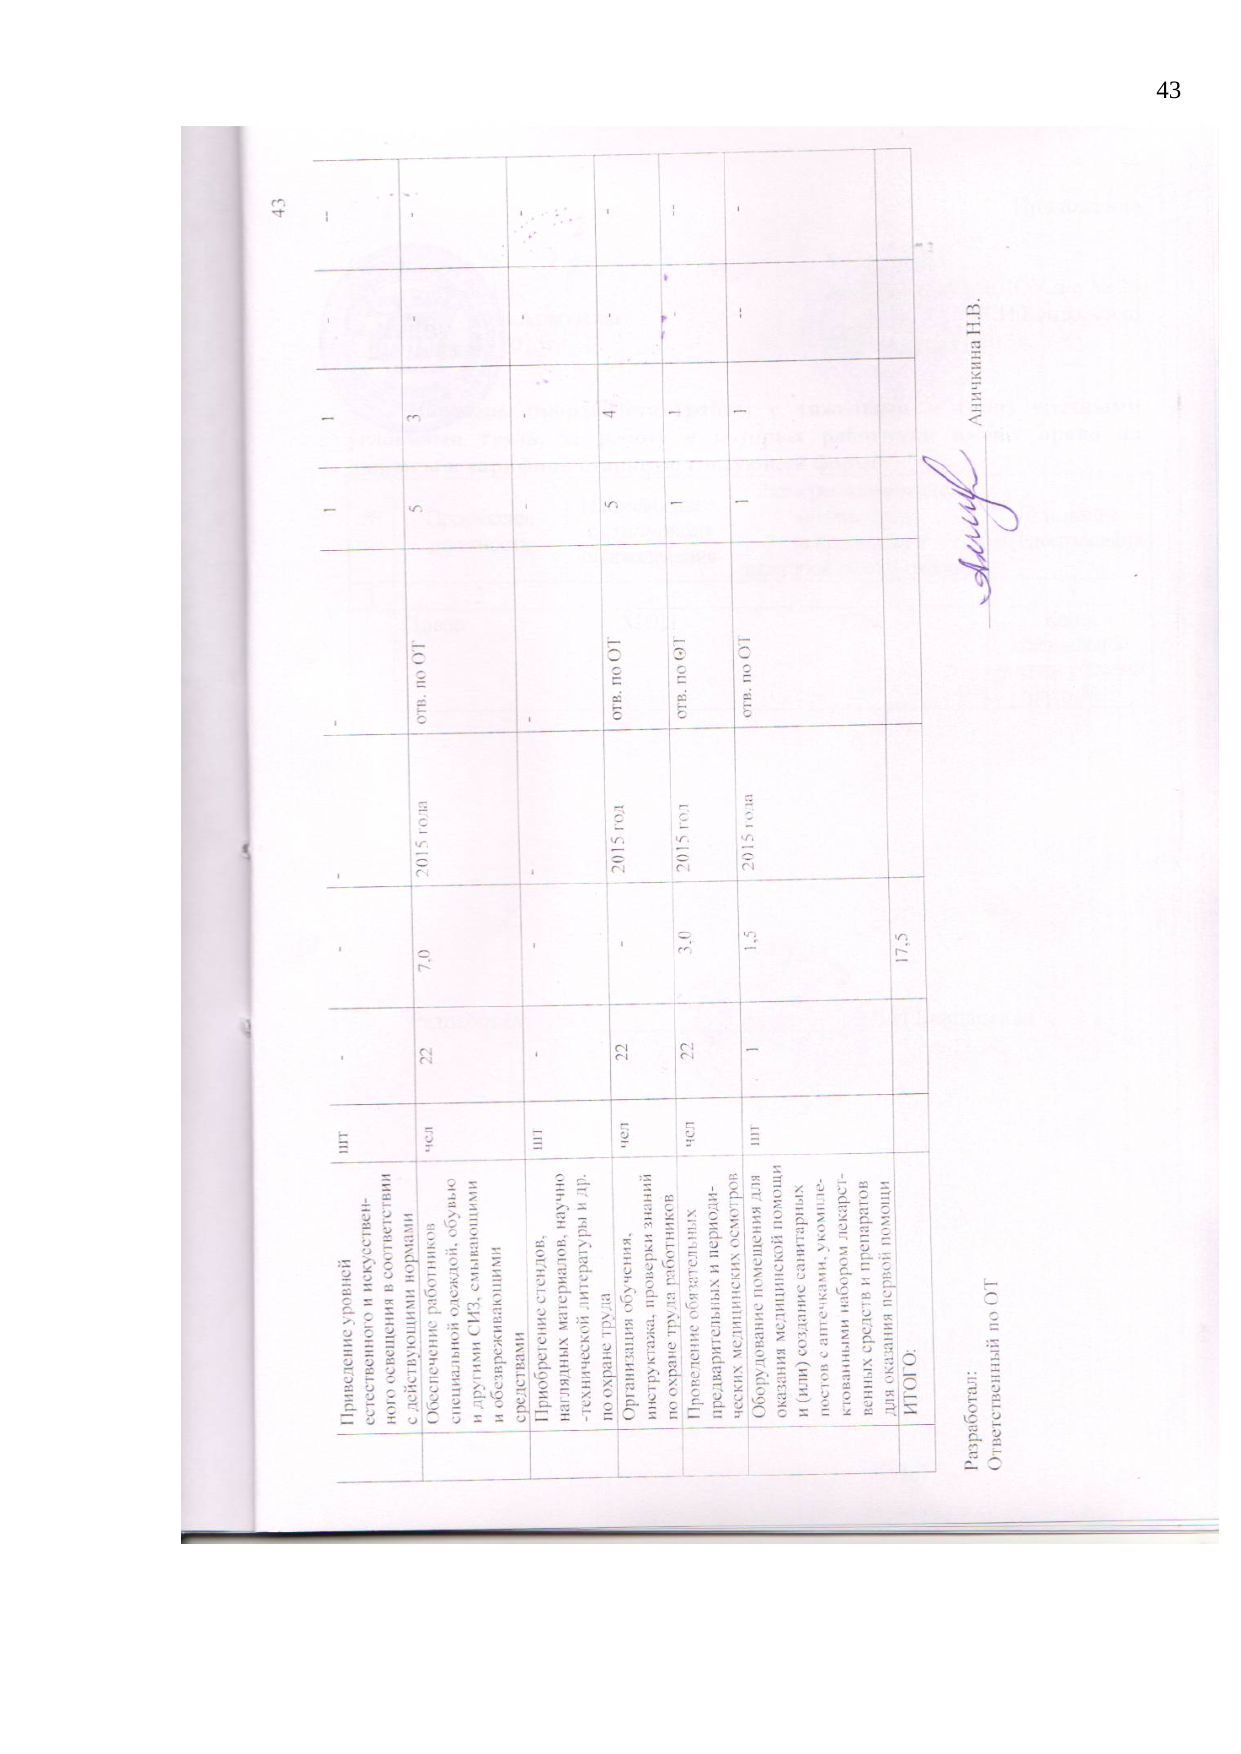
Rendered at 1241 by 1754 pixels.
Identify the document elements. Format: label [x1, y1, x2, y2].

picture [182, 120, 1217, 1550]
